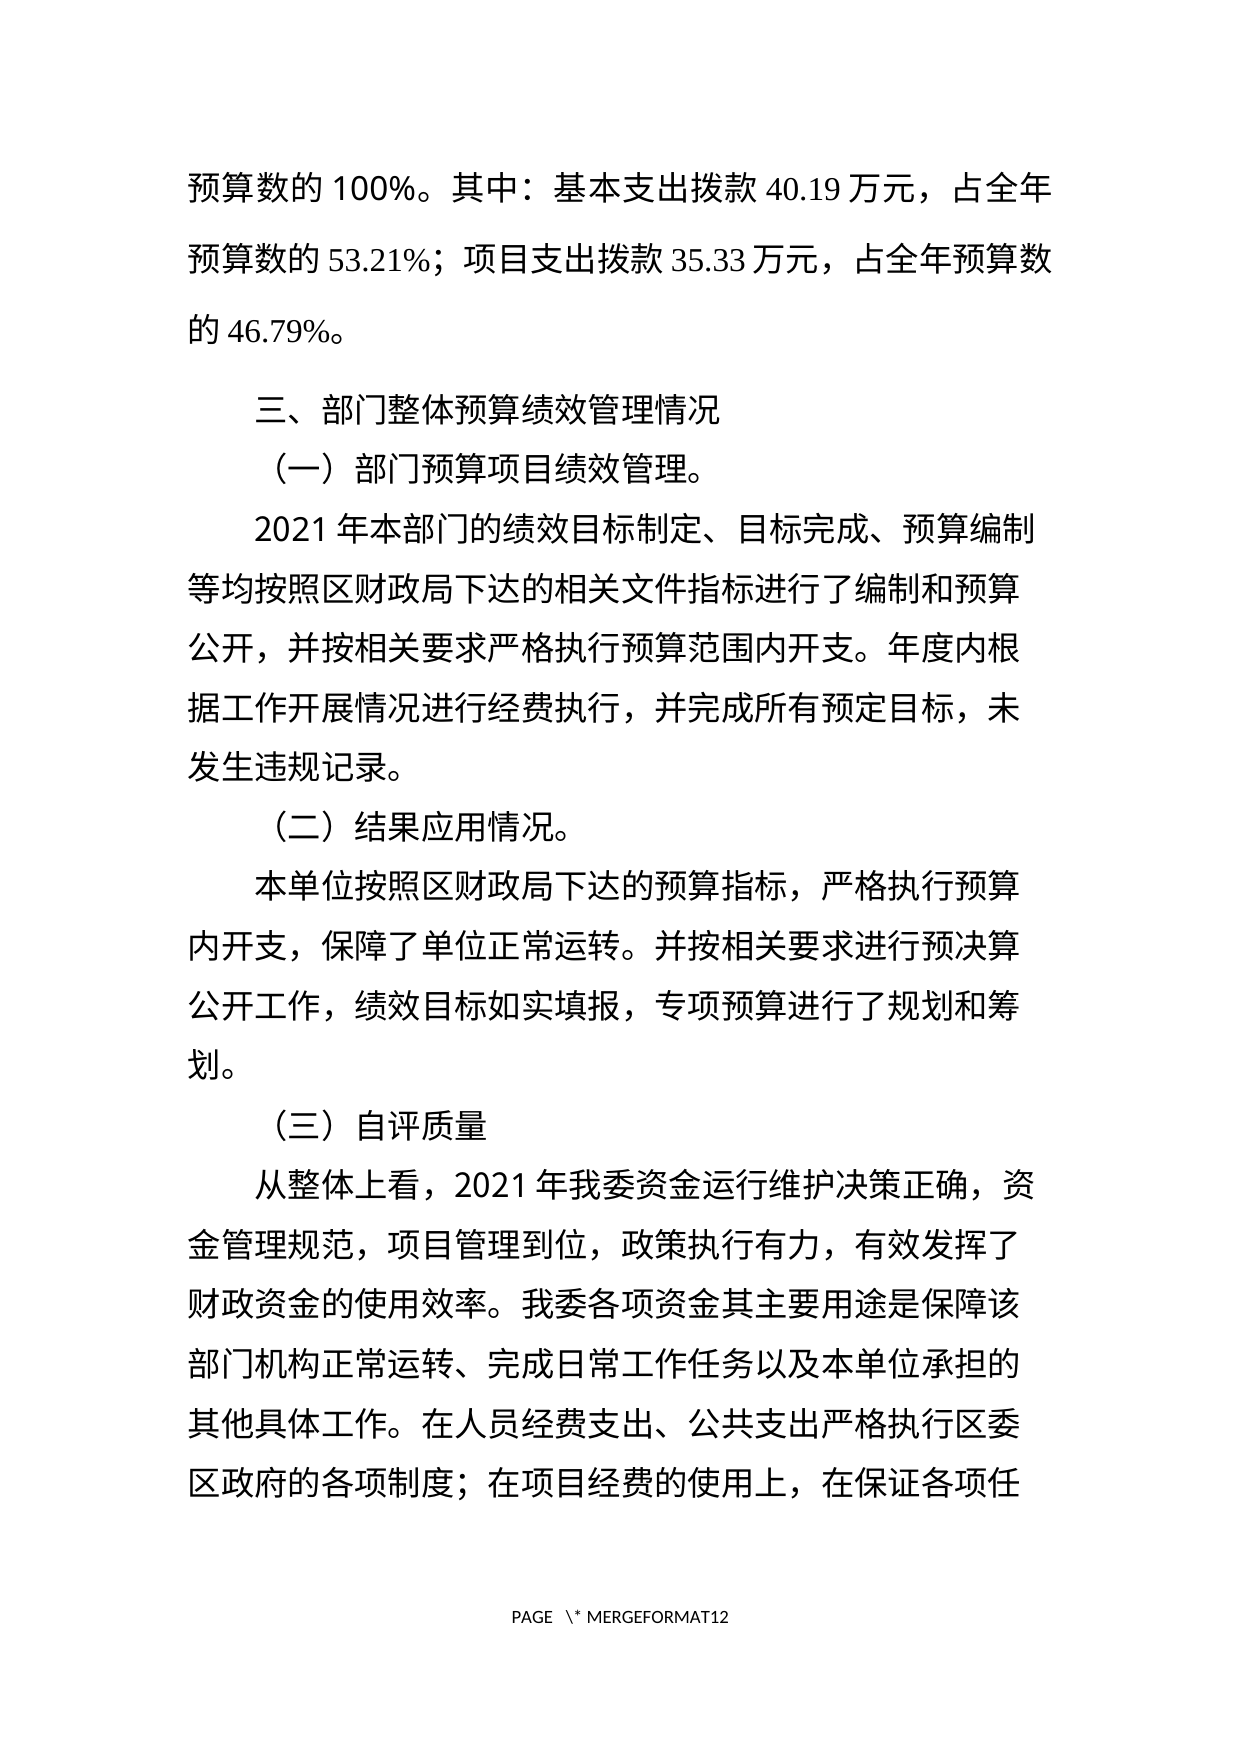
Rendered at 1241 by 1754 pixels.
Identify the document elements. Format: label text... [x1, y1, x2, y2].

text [187, 1150, 1053, 1508]
text （二）结果应用情况。 [187, 792, 1053, 851]
list 自评质量 [187, 1090, 1053, 1150]
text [187, 162, 1053, 352]
text 2021年本部门的绩效目标制定、目标完成、预算编制等均按照区财政局下达的相关文件指标进行了编制和预算公开，并按相关要求严格执行预算范围内开支。年度内根据工作开展情况进行经费执行，并完成所有预定目标，未发生违规记录。 [187, 494, 1053, 792]
text （一）部门预算项目绩效管理。 [187, 434, 1053, 494]
text 三、部门整体预算绩效管理情况 [187, 375, 1053, 434]
text 本单位按照区财政局下达的预算指标，严格执行预算内开支，保障了单位正常运转。并按相关要求进行预决算公开工作，绩效目标如实填报，专项预算进行了规划和筹划。 [187, 851, 1053, 1090]
